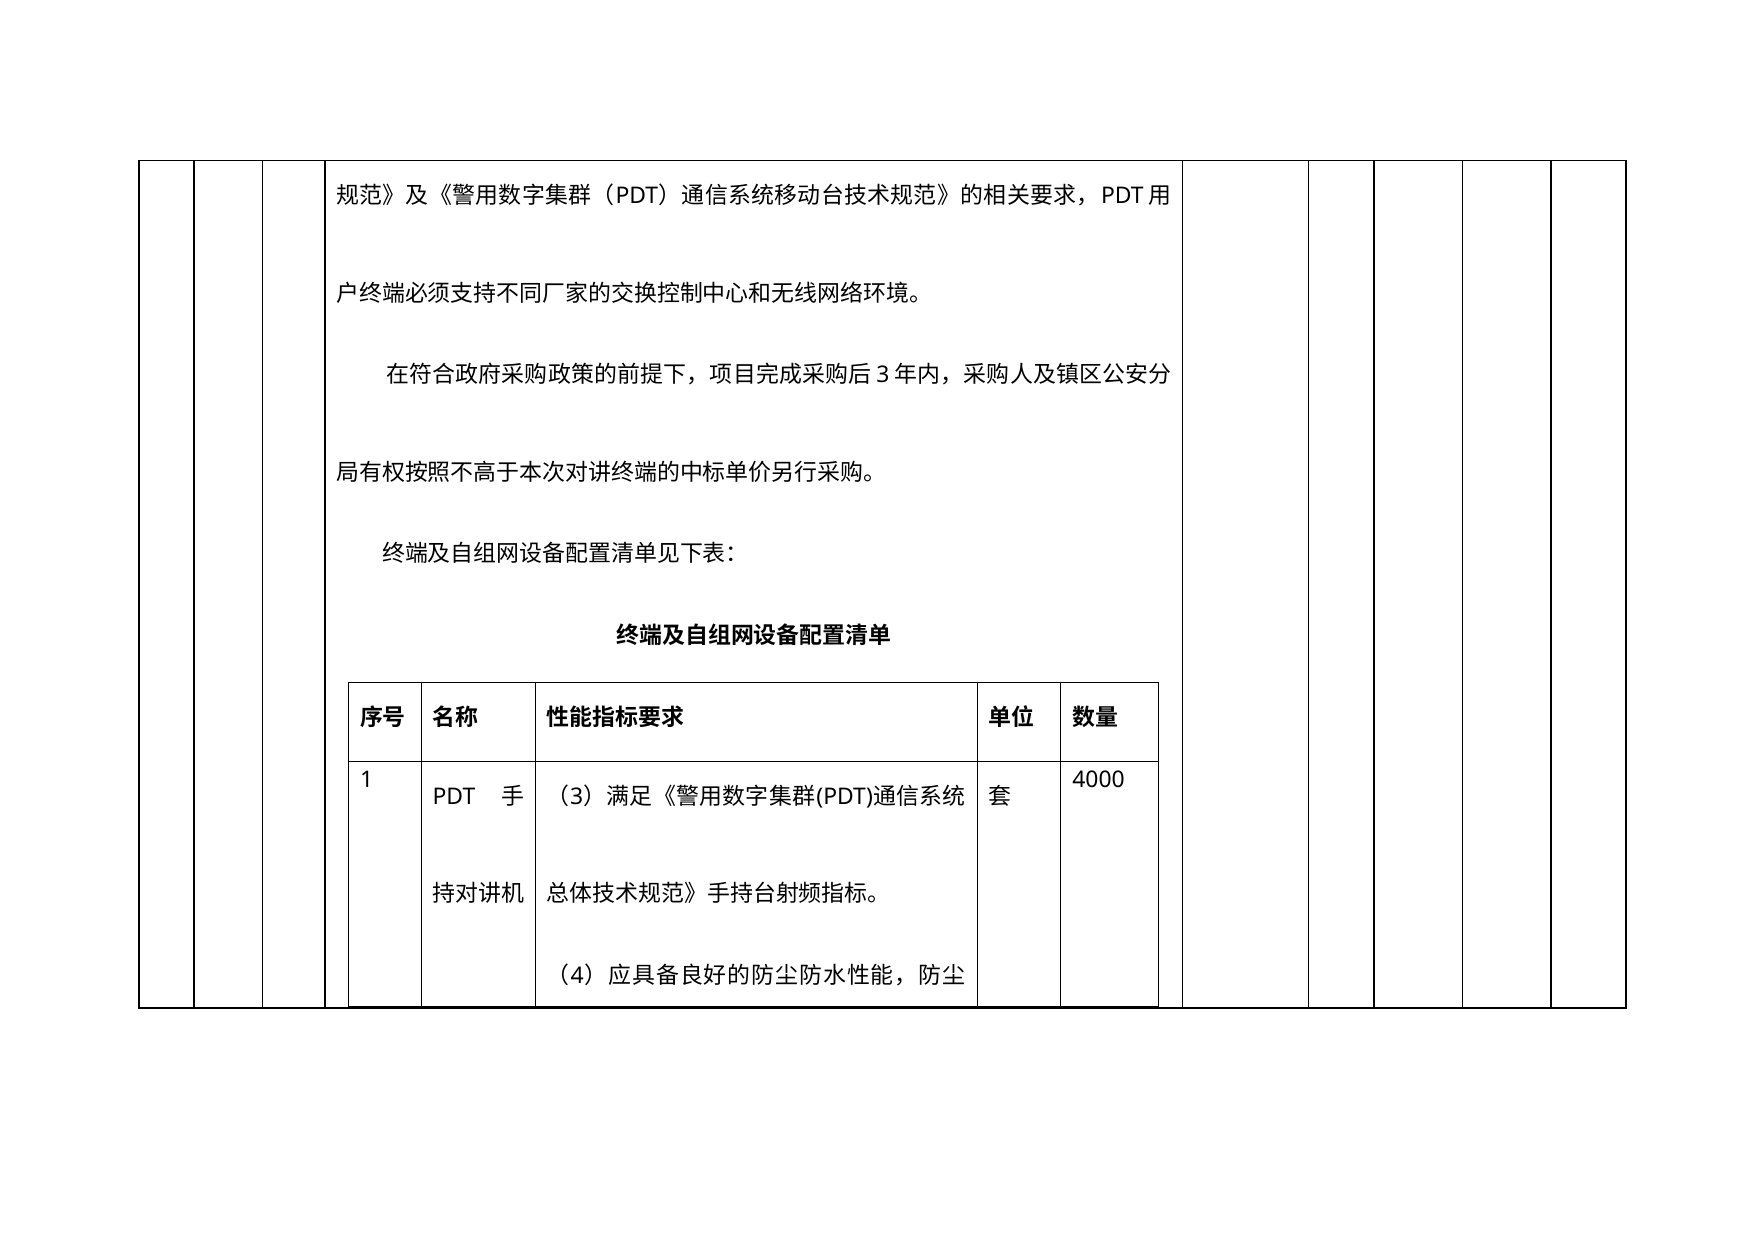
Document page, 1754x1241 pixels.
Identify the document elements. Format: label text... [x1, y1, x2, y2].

table_cell [1309, 161, 1373, 1007]
table_cell 33 [140, 161, 193, 1007]
table_cell [195, 161, 262, 1007]
table_cell [1375, 161, 1462, 1007]
table_cell [1183, 161, 1308, 1007]
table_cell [326, 161, 1182, 1007]
table_cell [263, 161, 324, 1007]
table_cell [1463, 161, 1550, 1007]
table_cell [1552, 161, 1625, 1007]
